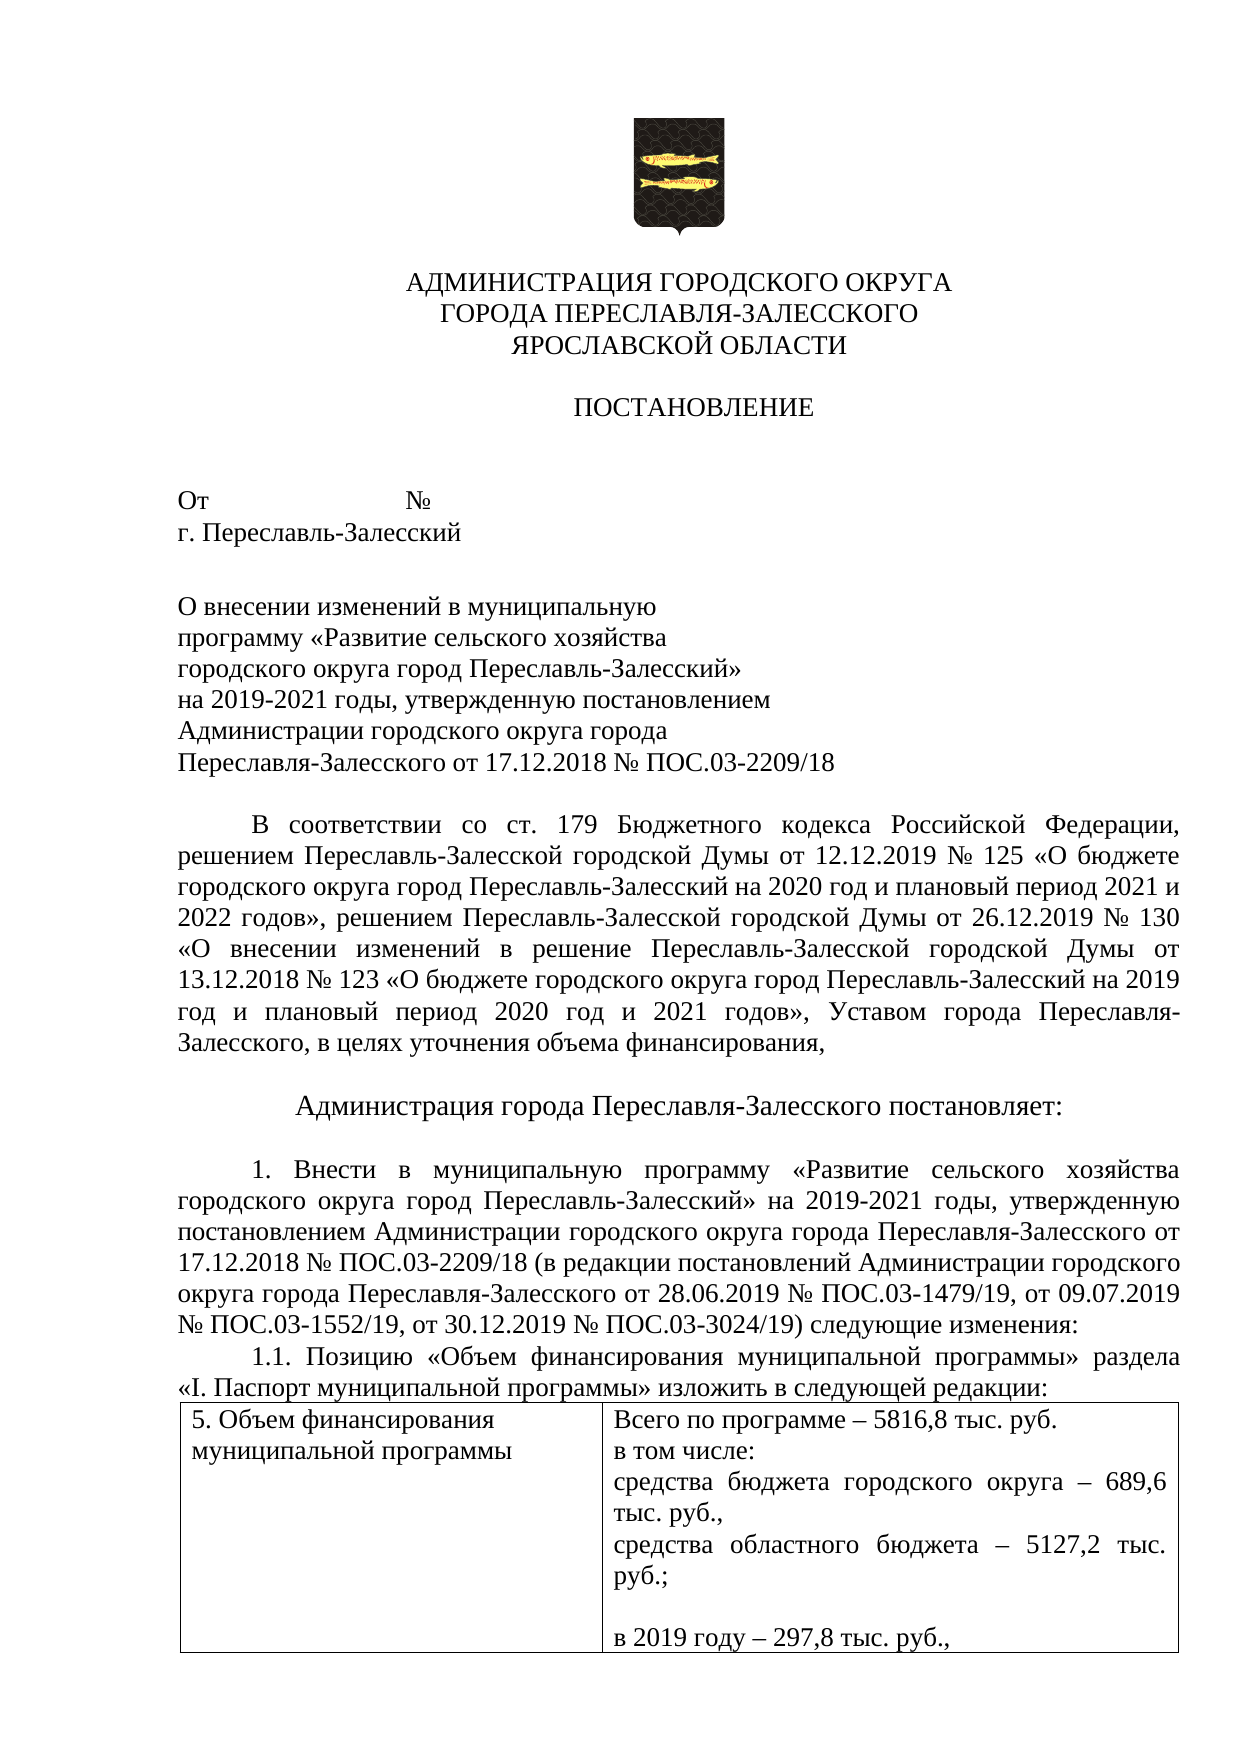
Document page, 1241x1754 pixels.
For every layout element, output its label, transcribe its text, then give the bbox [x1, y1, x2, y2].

text Переславля-Залесского от 17.12.2018 № ПОС.03-2209/18 [177, 746, 1181, 777]
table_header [181, 1403, 602, 1652]
text ГОРОДА ПЕРЕСЛАВЛЯ-ЗАЛЕССКОГО [177, 298, 1181, 329]
text 1. Внести в муниципальную программу «Развитие сельского хозяйства городского округа город Переславль-Залесский» на 2019-2021 годы, утвержденную постановлением Администрации городского округа города Переславля-Залесского от 17.12.2018 № ПОС.03-2209/18 (в редакции постановлений Администрации городского округа города Переславля-Залесского от 28.06.2019 № ПОС.03-1479/19, от 09.07.2019 № ПОС.03-1552/19, от 30.12.2019 № ПОС.03-3024/19) следующие изменения: [177, 1153, 1181, 1340]
text программу «Развитие сельского хозяйства [177, 621, 1181, 652]
text АДМИНИСТРАЦИЯ ГОРОДСКОГО ОКРУГА [177, 266, 1181, 298]
text Администрации городского округа города [177, 714, 1181, 746]
text 1.1. Позицию «Объем финансирования муниципальной программы» раздела «I. Паспорт муниципальной программы» изложить в следующей редакции: [177, 1340, 1181, 1402]
text Администрация города Переславля-Залесского постановляет: [177, 1088, 1181, 1122]
text на 2019-2021 годы, утвержденную постановлением [177, 683, 1181, 714]
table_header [603, 1403, 1178, 1652]
text О внесении изменений в муниципальную [177, 590, 1181, 621]
text ЯРОСЛАВСКОЙ ОБЛАСТИ [177, 329, 1181, 360]
text В соответствии со ст. 179 Бюджетного кодекса Российской Федерации, решением Переславль-Залесской городской Думы от 12.12.2019 № 125 «О бюджете городского округа город Переславль-Залесский на 2020 год и плановый период 2021 и 2022 годов», решением Переславль-Залесской городской Думы от 26.12.2019 № 130 «О внесении изменений в решение Переславль-Залесской городской Думы от 13.12.2018 № 123 «О бюджете городского округа город Переславль-Залесский на 2019 год и плановый период 2020 год и 2021 годов», Уставом города Переславля-Залесского, в целях уточнения объема финансирования, [177, 808, 1181, 1057]
text ПОСТАНОВЛЕНИЕ [207, 391, 1181, 422]
text городского округа город Переславль-Залесский» [177, 652, 1181, 683]
text г. Переславль-Залесский [177, 516, 1181, 547]
text От № [177, 484, 1181, 516]
